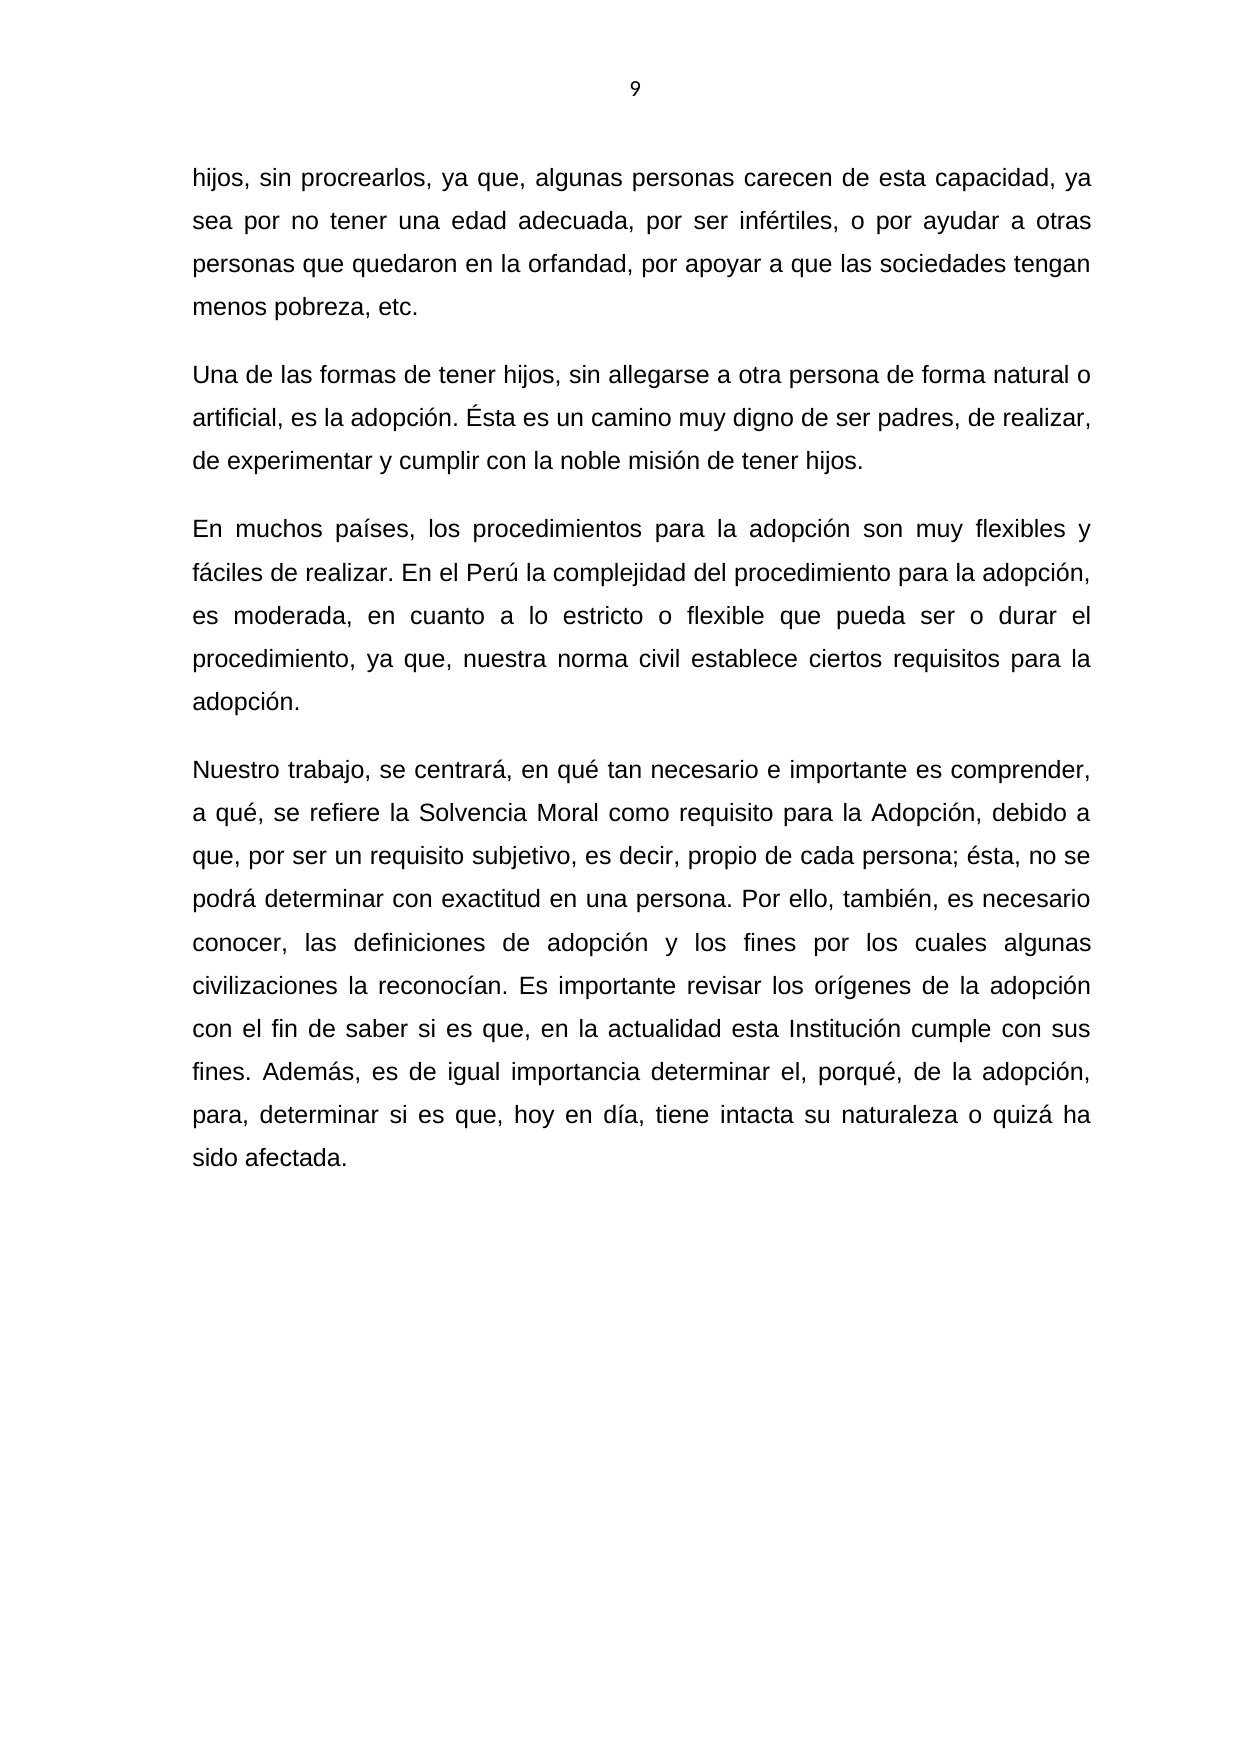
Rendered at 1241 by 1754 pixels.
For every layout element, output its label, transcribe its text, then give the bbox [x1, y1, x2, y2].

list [192, 162, 1093, 321]
list Una de las formas de tener hijos, sin allegarse a otra persona de forma natural o artificial, es la adopción. Ésta es un camino muy digno de ser padres, de realizar, de experimentar y cumplir con la noble misión de tener hijos. [192, 360, 1093, 475]
list En muchos países, los procedimientos para la adopción son muy flexibles y fáciles de realizar. En el Perú la complejidad del procedimiento para la adopción, es moderada, en cuanto a lo estricto o flexible que pueda ser o durar el procedimiento, ya que, nuestra norma civil establece ciertos requisitos para la adopción. [192, 514, 1093, 716]
list Nuestro trabajo, se centrará, en qué tan necesario e importante es comprender, a qué, se refiere la Solvencia Moral como requisito para la Adopción, debido a que, por ser un requisito subjetivo, es decir, propio de cada persona; ésta, no se podrá determinar con exactitud en una persona. Por ello, también, es necesario conocer, las definiciones de adopción y los fines por los cuales algunas civilizaciones la reconocían. Es importante revisar los orígenes de la adopción con el fin de saber si es que, en la actualidad esta Institución cumple con sus fines. Además, es de igual importancia determinar el, porqué, de la adopción, para, determinar si es que, hoy en día, tiene intacta su naturaleza o quizá ha sido afectada. [192, 755, 1093, 1172]
